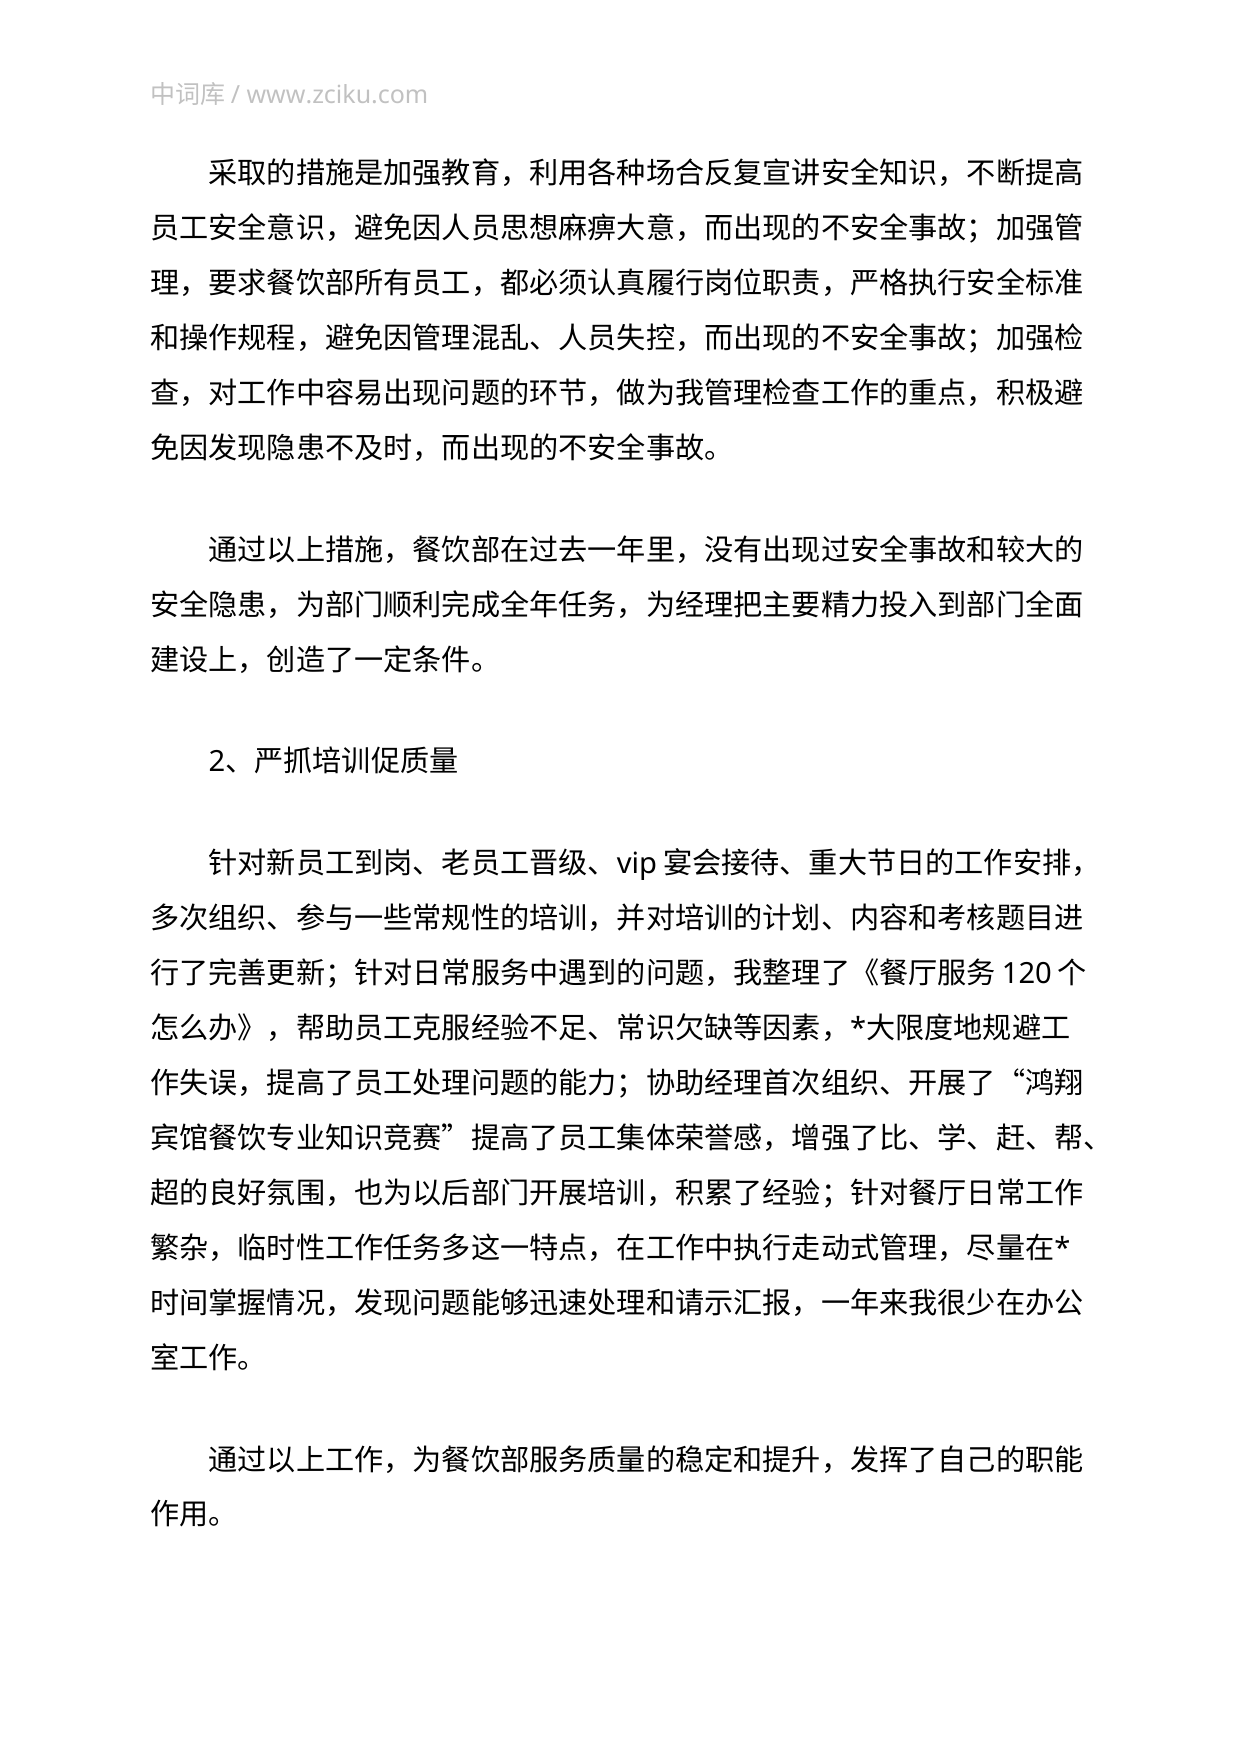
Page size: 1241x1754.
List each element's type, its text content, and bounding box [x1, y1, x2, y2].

text 通过以上措施，餐饮部在过去一年里，没有出现过安全事故和较大的安全隐患，为部门顺利完成全年任务，为经理把主要精力投入到部门全面建设上，创造了一定条件。 [150, 526, 1090, 678]
text 2、严抓培训促质量 [150, 738, 1090, 780]
text 通过以上工作，为餐饮部服务质量的稳定和提升，发挥了自己的职能作用。 [150, 1436, 1090, 1533]
text 针对新员工到岗、老员工晋级、vip宴会接待、重大节日的工作安排，多次组织、参与一些常规性的培训，并对培训的计划、内容和考核题目进行了完善更新；针对日常服务中遇到的问题，我整理了《餐厅服务120个怎么办》，帮助员工克服经验不足、常识欠缺等因素，*大限度地规避工作失误，提高了员工处理问题的能力；协助经理首次组织、开展了“鸿翔宾馆餐饮专业知识竞赛”提高了员工集体荣誉感，增强了比、学、赶、帮、超的良好氛围，也为以后部门开展培训，积累了经验；针对餐厅日常工作繁杂，临时性工作任务多这一特点，在工作中执行走动式管理，尽量在*时间掌握情况，发现问题能够迅速处理和请示汇报，一年来我很少在办公室工作。 [150, 840, 1090, 1377]
text 采取的措施是加强教育，利用各种场合反复宣讲安全知识，不断提高员工安全意识，避免因人员思想麻痹大意，而出现的不安全事故；加强管理，要求餐饮部所有员工，都必须认真履行岗位职责，严格执行安全标准和操作规程，避免因管理混乱、人员失控，而出现的不安全事故；加强检查，对工作中容易出现问题的环节，做为我管理检查工作的重点，积极避免因发现隐患不及时，而出现的不安全事故。 [150, 150, 1090, 467]
